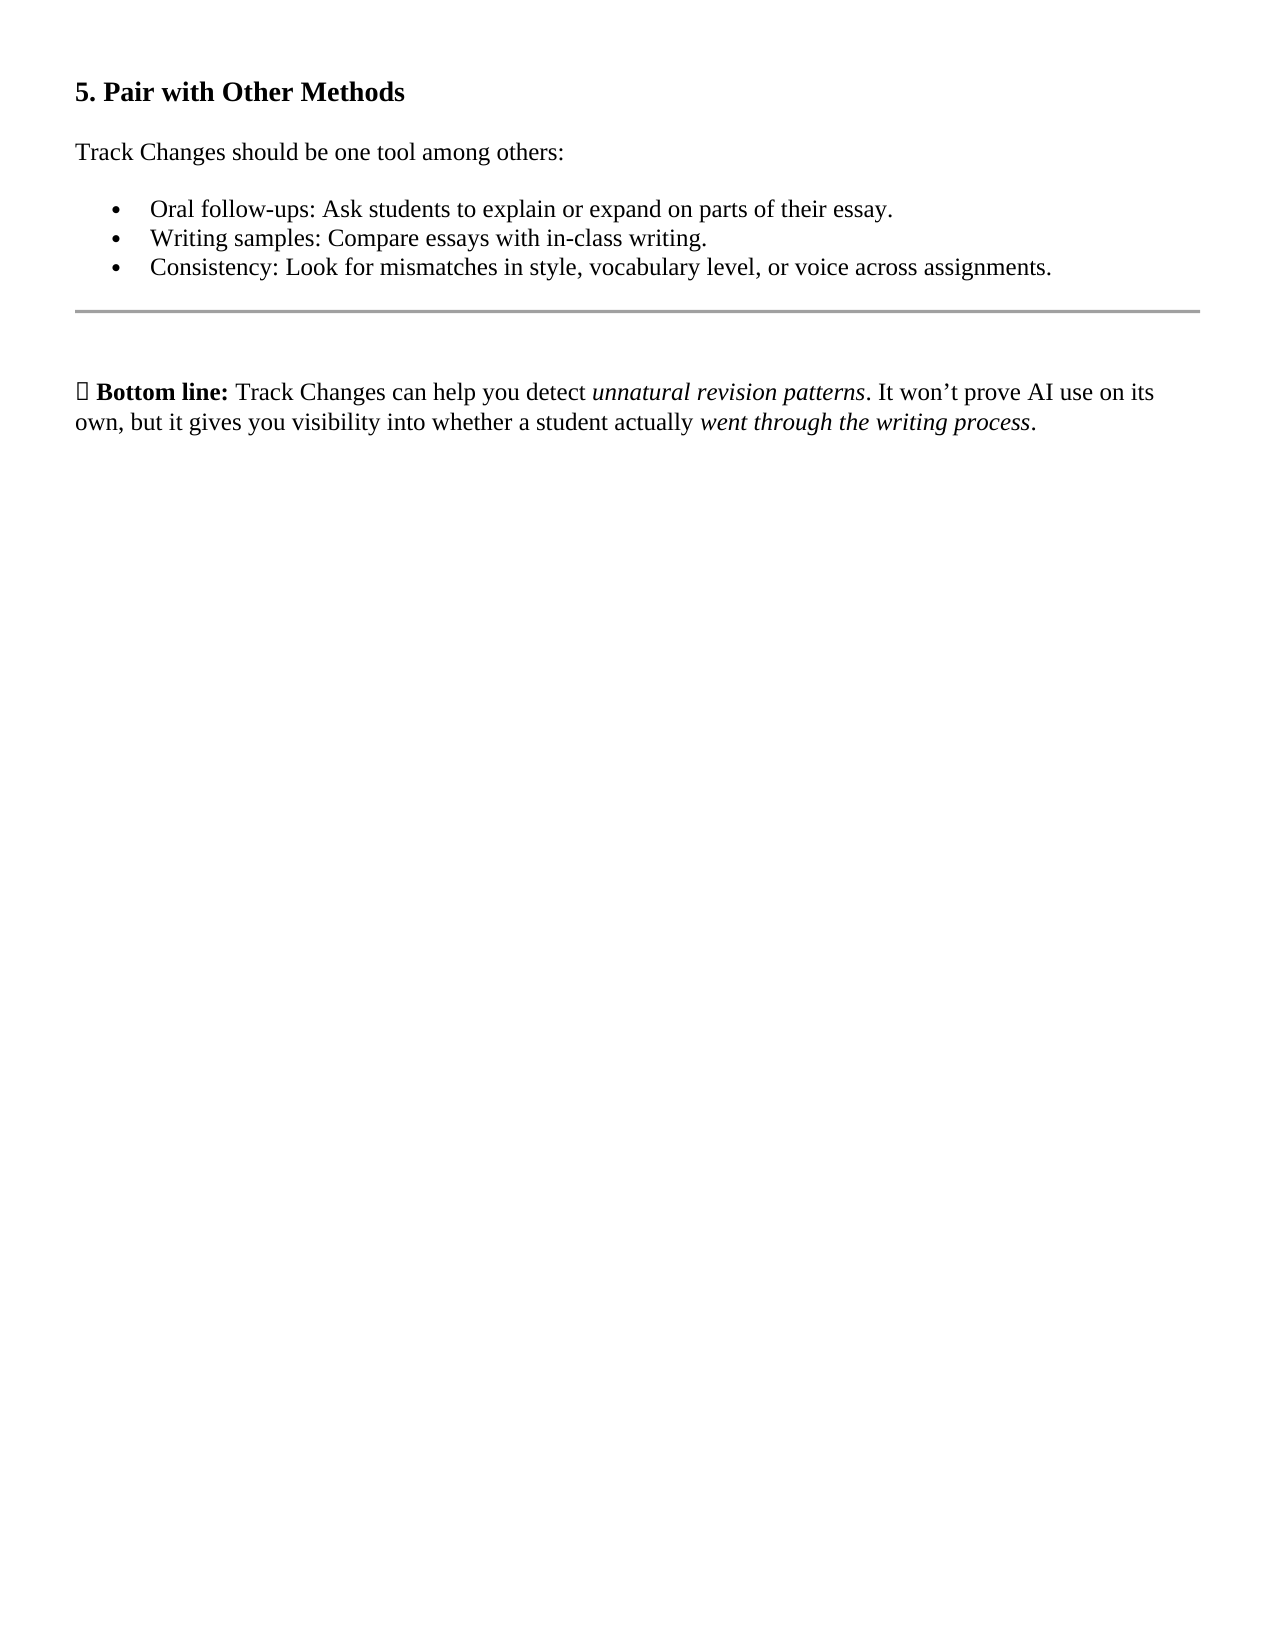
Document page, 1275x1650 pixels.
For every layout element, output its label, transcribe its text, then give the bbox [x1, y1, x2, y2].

text Track Changes should be one tool among others: [75, 137, 1200, 165]
list Writing samples: Compare essays with in-class writing. [112, 223, 1200, 252]
list Oral follow-ups: Ask students to explain or expand on parts of their essay. [112, 194, 1200, 223]
list Consistency: Look for mismatches in style, vocabulary level, or voice across assignments. [112, 252, 1200, 281]
text 5. Pair with Other Methods [75, 75, 1200, 107]
text ✅ Bottom line: Track Changes can help you detect unnatural revision patterns. It won’t prove AI use on its own, but it gives you visibility into whether a student actually went through the writing process. [75, 373, 1200, 436]
